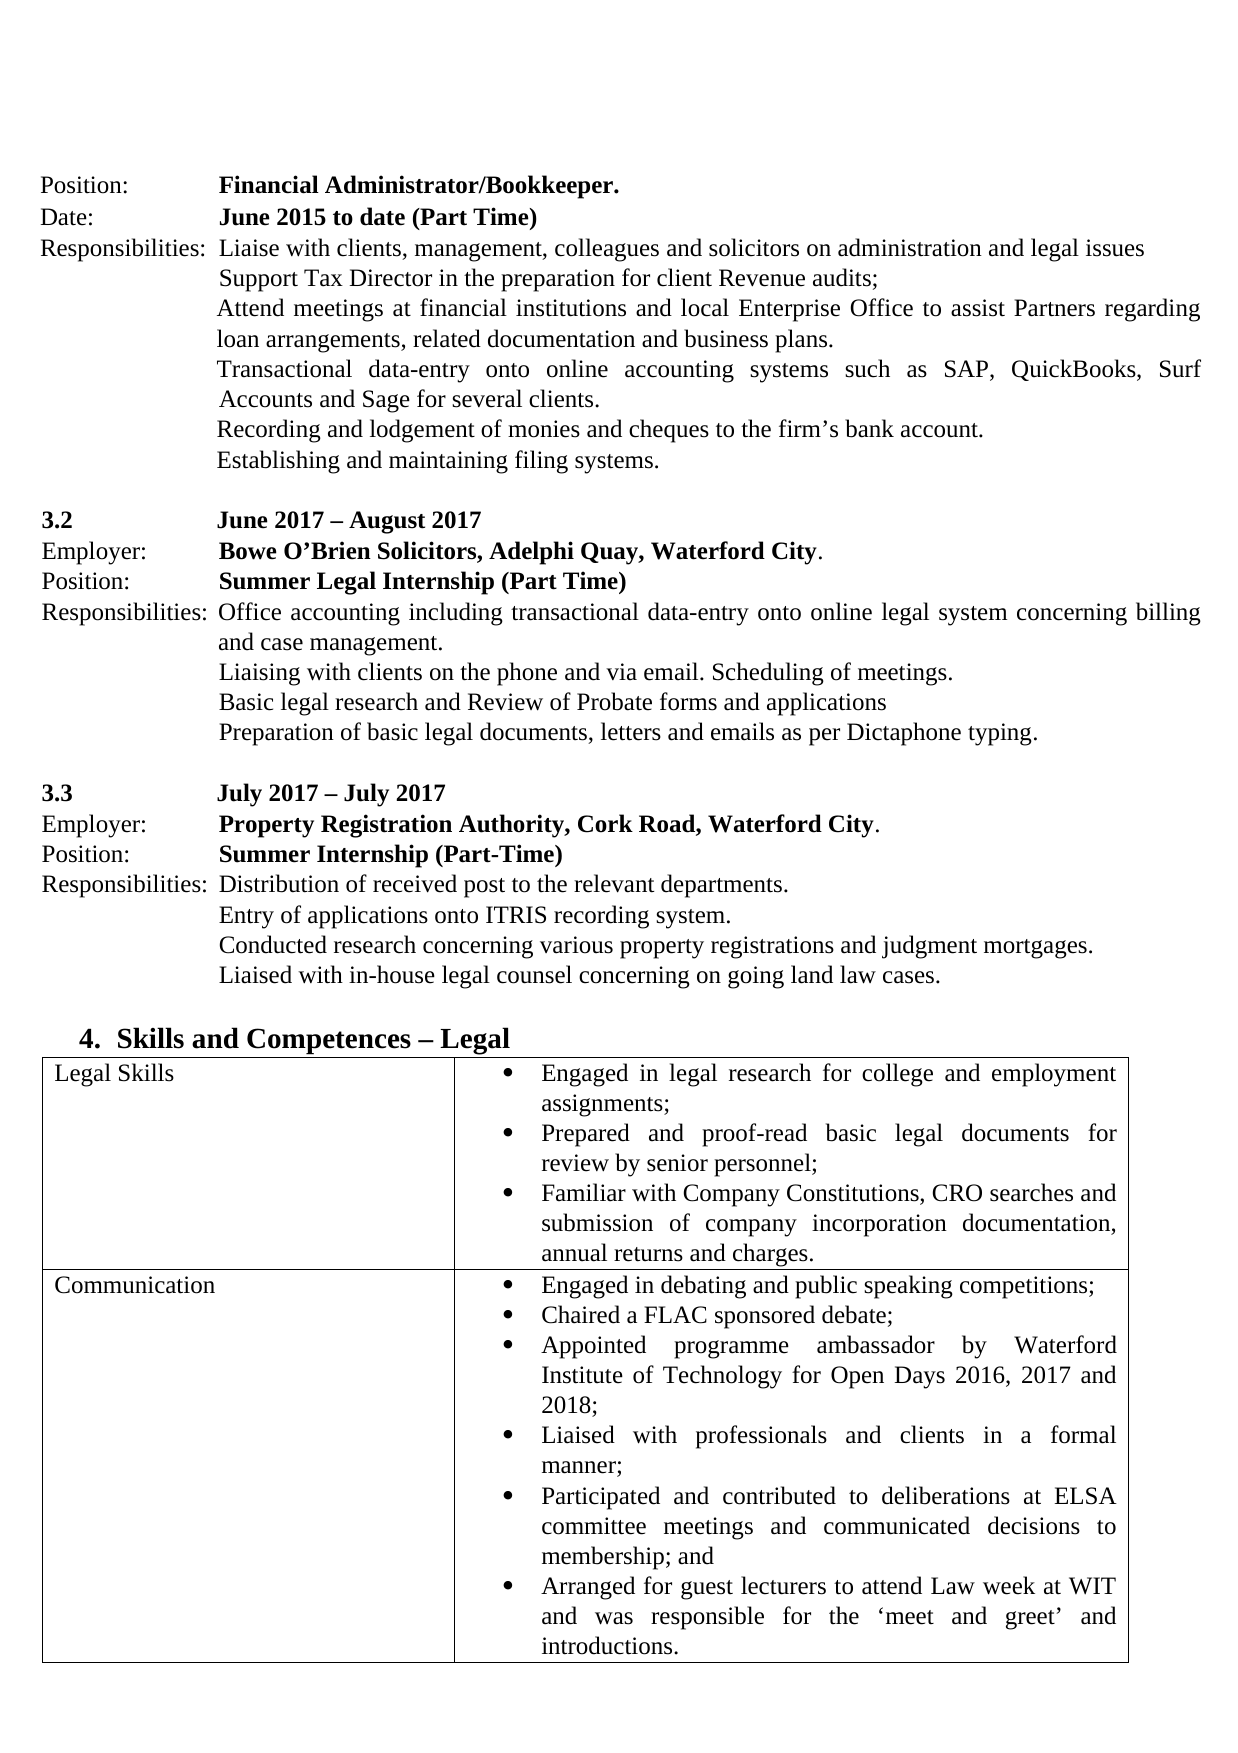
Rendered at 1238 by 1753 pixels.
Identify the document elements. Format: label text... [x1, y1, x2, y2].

table_cell Communication [43, 1270, 454, 1662]
text Responsibilities: Distribution of received post to the relevant departments. [41, 869, 1202, 898]
list Skills and Competences – Legal [79, 1021, 1202, 1055]
list Liaising with clients on the phone and via email. Scheduling of meetings. [191, 657, 1202, 686]
table_header Engaged in legal research for college and employment assignments; Prepared and proof-read basic legal documents for review by senior personnel; Familiar with Company Constitutions, CRO searches and submission of company incorporation documentation, annual returns and charges. [455, 1058, 1128, 1269]
text Position: Summer Internship (Part-Time) [41, 839, 1202, 868]
text Responsibilities: Liaise with clients, management, colleagues and solicitors on administration and legal issues [40, 233, 1202, 261]
text Responsibilities: Office accounting including transactional data-entry onto online legal system concerning billing and case management. [41, 597, 1202, 656]
text Liaised with in-house legal counsel concerning on going land law cases. [192, 961, 1202, 989]
text Employer: Bowe O’Brien Solicitors, Adelphi Quay, Waterford City. [41, 536, 1202, 565]
text Establishing and maintaining filing systems. [142, 445, 1202, 473]
list Recording and lodgement of monies and cheques to the firm’s bank account. [174, 414, 1202, 443]
text Position:​ ​ Financial Administrator/Bookkeeper. [40, 166, 1202, 200]
text Date: June 2015 to date (Part Time) [40, 202, 1202, 231]
table_cell Engaged in debating and public speaking competitions; Chaired a FLAC sponsored debate; Appointed programme ambassador by Waterford Institute of Technology for Open Days 2016, 2017 and 2018; Liaised with professionals and clients in a formal manner; Participated and contributed to deliberations at ELSA committee meetings and communicated decisions to membership; and Arranged for guest lecturers to attend Law week at WIT and was responsible for the ‘meet and greet’ and introductions. [455, 1270, 1128, 1662]
list Support Tax Director in the preparation for client Revenue audits; [218, 263, 1202, 292]
list Preparation of basic legal documents, letters and emails as per Dictaphone typing. [191, 717, 1202, 746]
text Position: Summer Legal Internship (Part Time) [41, 566, 1202, 595]
text Attend meetings at financial institutions and local Enterprise Office to assist Partners regarding loan arrangements, related documentation and business plans. [216, 293, 1202, 352]
table_header Legal Skills [43, 1058, 454, 1269]
list Basic legal research and Review of Probate forms and applications [191, 687, 1202, 716]
list Entry of applications onto ITRIS recording system. [218, 900, 1202, 929]
text 3.3 July 2017 – July 2017 [41, 778, 1202, 807]
text 3.2 June 2017 – August 2017 [41, 506, 1202, 534]
text Employer: Property Registration Authority, Cork Road, Waterford City. [41, 809, 1202, 837]
list Transactional data-entry onto online accounting systems such as SAP, QuickBooks, Surf Accounts and Sage for several clients. [216, 354, 1202, 413]
list Conducted research concerning various property registrations and judgment mortgages. [218, 930, 1202, 959]
